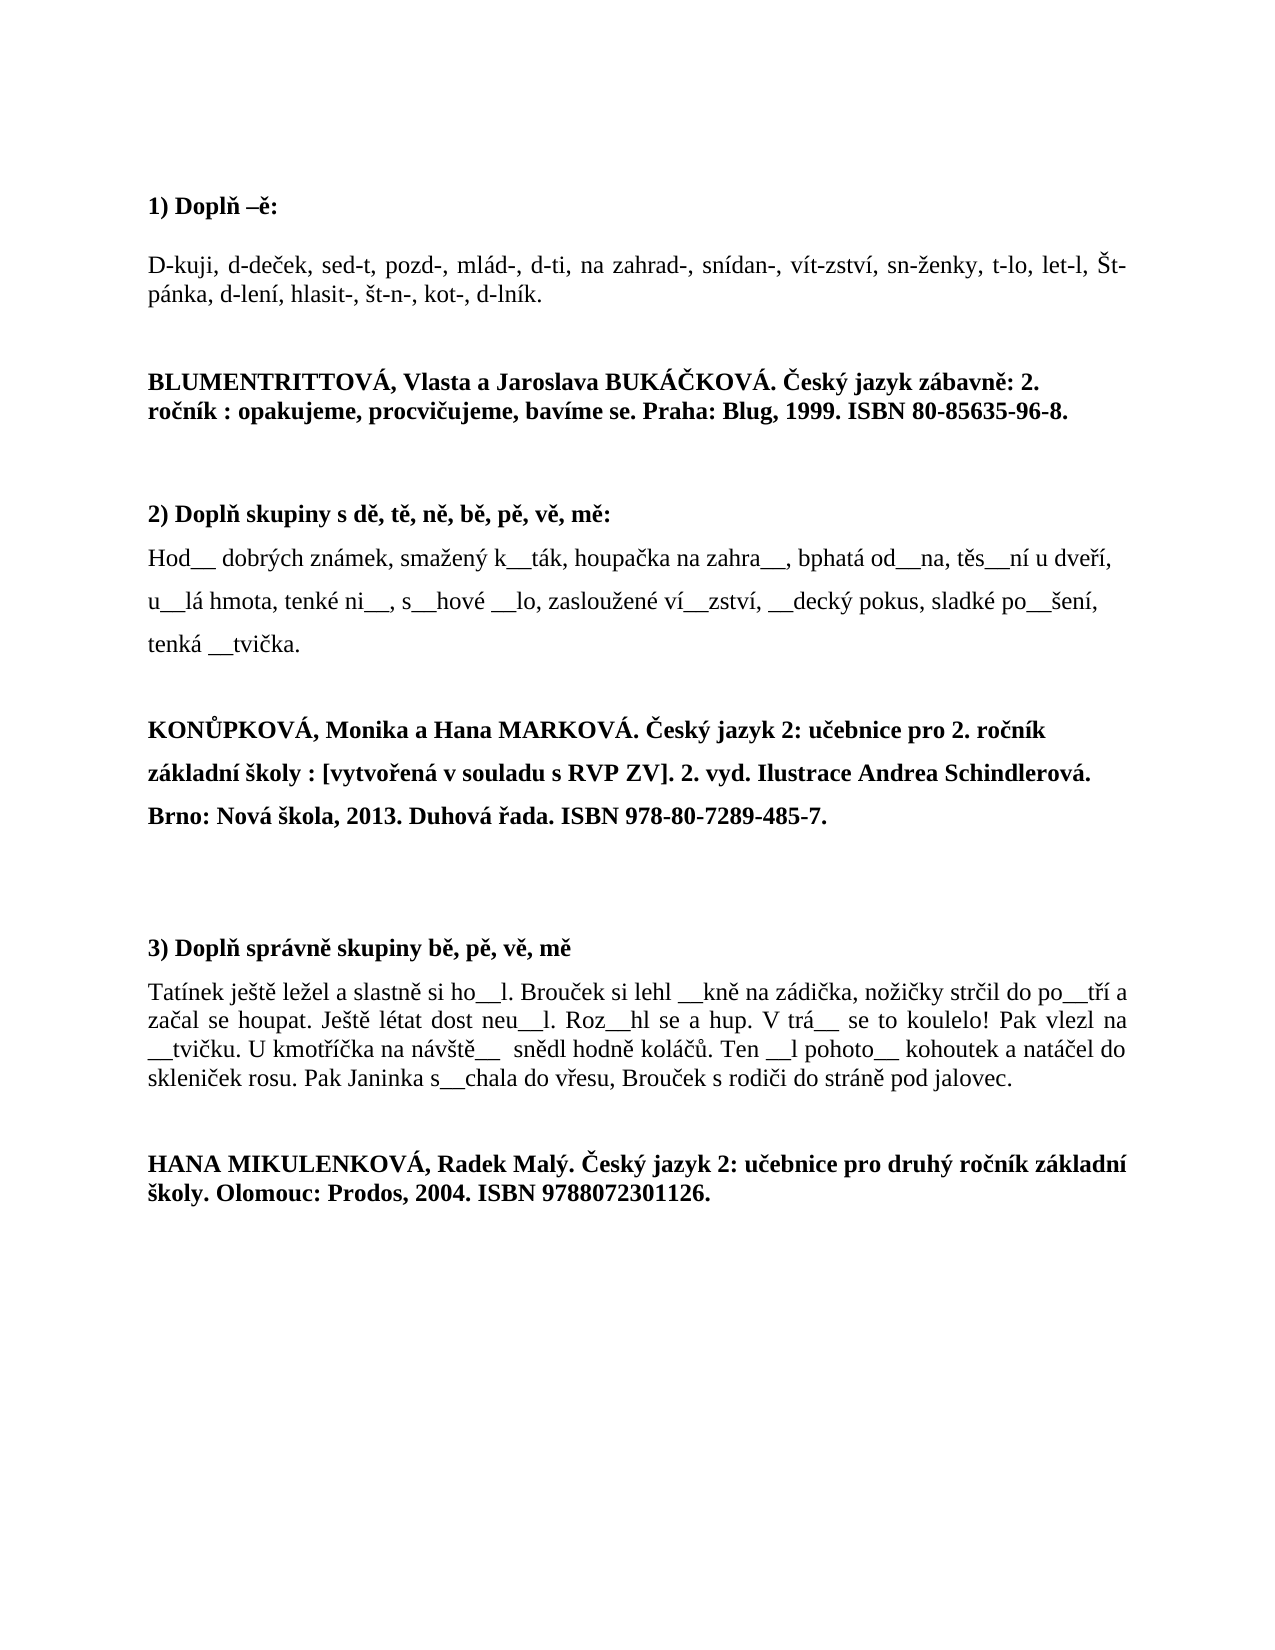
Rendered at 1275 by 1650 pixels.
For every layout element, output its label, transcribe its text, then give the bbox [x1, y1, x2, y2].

text Tatínek ještě ležel a slastně si ho__l. Brouček si lehl __kně na zádička, nožičky strčil do po__tří a začal se houpat. Ještě létat dost neu__l. Roz__hl se a hup. V trá__ se to koulelo! Pak vlezl na __tvičku. U kmotříčka na návště__ snědl hodně koláčů. Ten __l pohoto__ kohoutek a natáčel do skleniček rosu. Pak Janinka s__chala do vřesu, Brouček s rodiči do stráně pod jalovec. [148, 977, 1127, 1092]
text 2) Doplň skupiny s dě, tě, ně, bě, pě, vě, mě: Hod__ dobrých známek, smažený k__ták, houpačka na zahra__, bphatá od__na, těs__ní u dveří, u__lá hmota, tenké ni__, s__hové __lo, zasloužené ví__zství, __decký pokus, sladké po__šení, tenká __tvička. KONŮPKOVÁ, Monika a Hana MARKOVÁ. Český jazyk 2: učebnice pro 2. ročník základní školy : [vytvořená v souladu s RVP ZV]. 2. vyd. Ilustrace Andrea Schindlerová. Brno: Nová škola, 2013. Duhová řada. ISBN 978-80-7289-485-7. [148, 499, 1127, 830]
text HANA MIKULENKOVÁ, Radek Malý. Český jazyk 2: učebnice pro druhý ročník základní školy. Olomouc: Prodos, 2004. ISBN 9788072301126. [148, 1149, 1127, 1207]
text 1) Doplň –ě: [148, 191, 1127, 219]
text D-kuji, d-deček, sed-t, pozd-, mlád-, d-ti, na zahrad-, snídan-, vít-zství, sn-ženky, t-lo, let-l, Št-pánka, d-lení, hlasit-, št-n-, kot-, d-lník. [148, 250, 1127, 307]
text 3) Doplň správně skupiny bě, pě, vě, mě [148, 933, 1127, 962]
text BLUMENTRITTOVÁ, Vlasta a Jaroslava BUKÁČKOVÁ. Český jazyk zábavně: 2. ročník : opakujeme, procvičujeme, bavíme se. Praha: Blug, 1999. ISBN 80-85635-96-8. [148, 367, 1127, 425]
